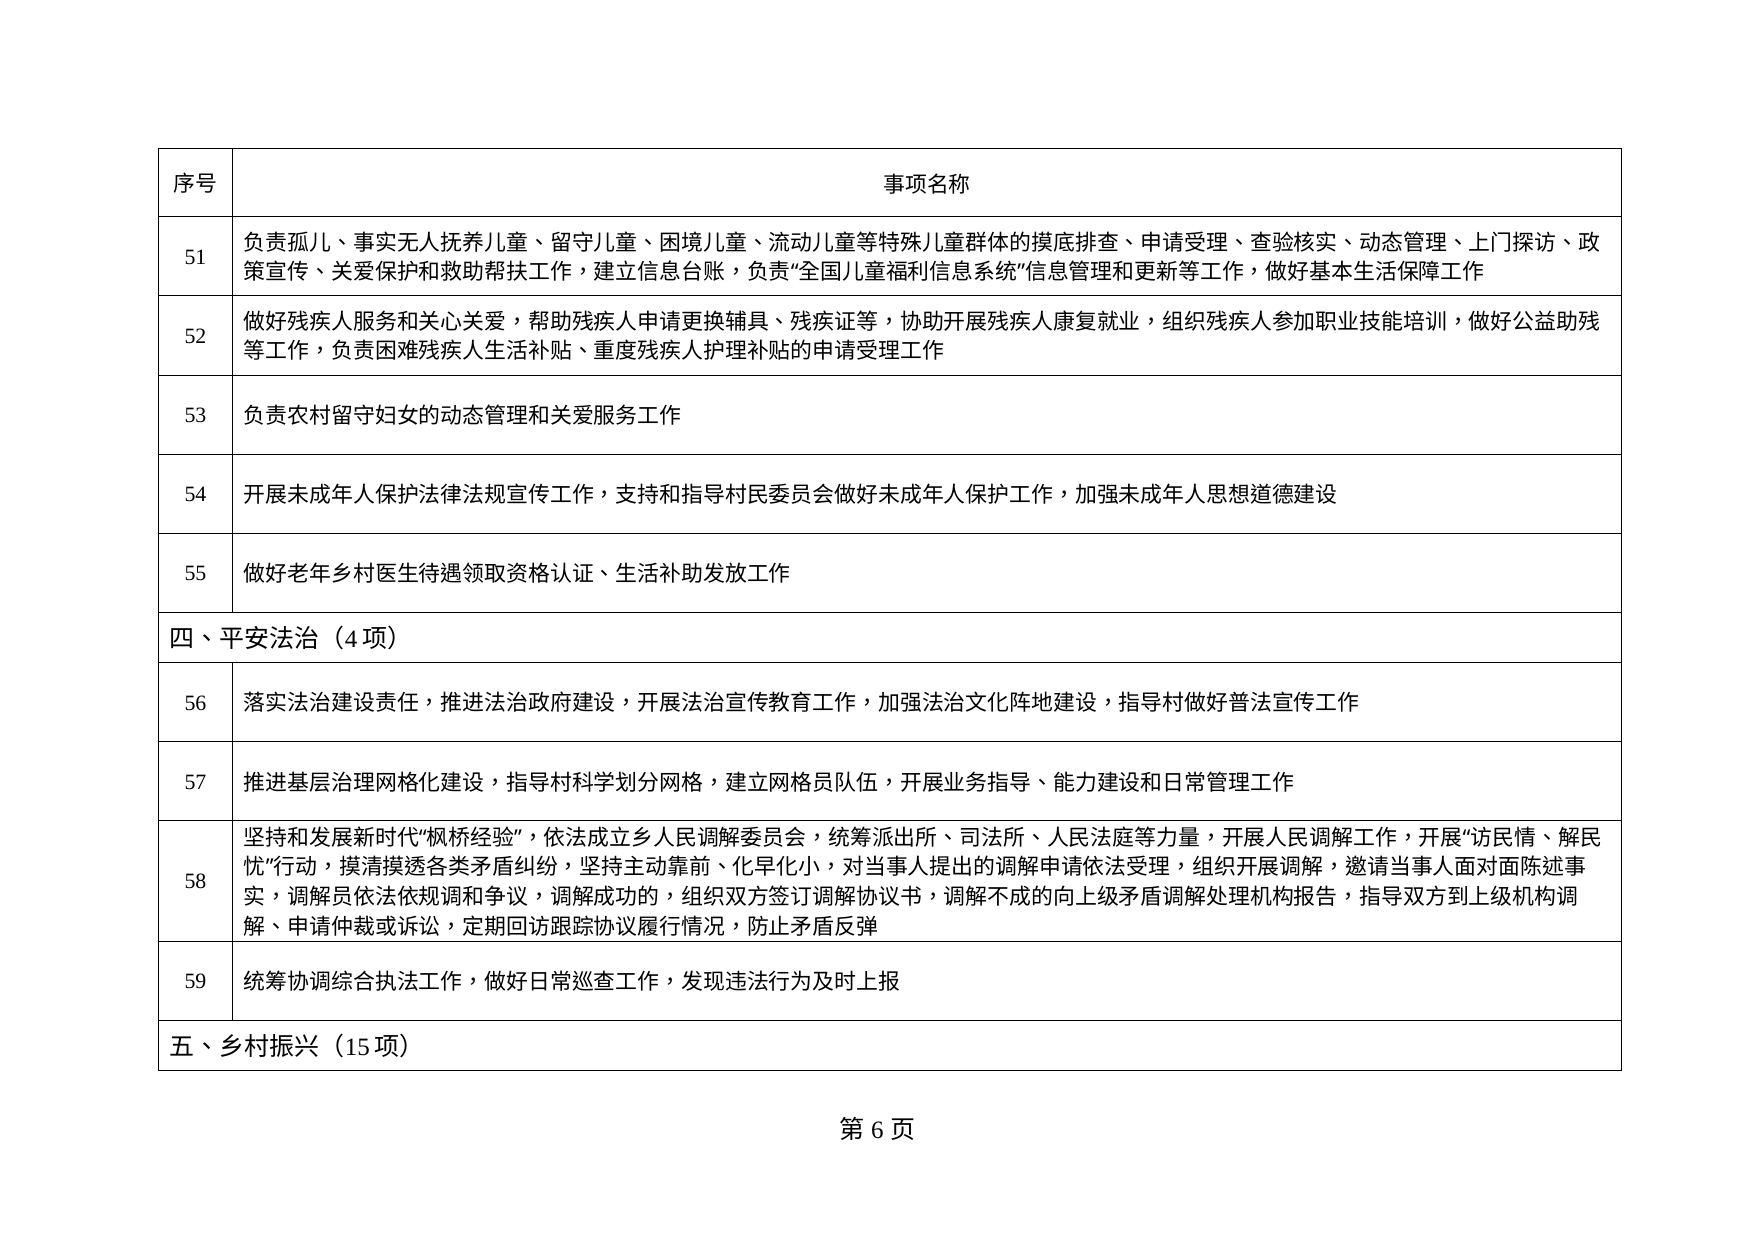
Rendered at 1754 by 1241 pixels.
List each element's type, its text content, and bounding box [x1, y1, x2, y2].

table_cell 推进基层治理网格化建设，指导村科学划分网格，建立网格员队伍，开展业务指导、能力建设和日常管理工作 [233, 742, 1621, 820]
table_cell 五、乡村振兴（15项） [159, 1021, 1621, 1070]
table_cell 59 [159, 942, 232, 1020]
table_cell 53 [159, 376, 232, 454]
table_cell 统筹协调综合执法工作，做好日常巡查工作，发现违法行为及时上报 [233, 942, 1621, 1020]
table_cell 坚持和发展新时代“枫桥经验”，依法成立乡人民调解委员会，统筹派出所、司法所、人民法庭等力量，开展人民调解工作，开展“访民情、解民忧”行动，摸清摸透各类矛盾纠纷，坚持主动靠前、化早化小，对当事人提出的调解申请依法受理，组织开展调解，邀请当事人面对面陈述事实，调解员依法依规调和争议，调解成功的，组织双方签订调解协议书，调解不成的向上级矛盾调解处理机构报告，指导双方到上级机构调解、申请仲裁或诉讼，定期回访跟踪协议履行情况，防止矛盾反弹 [233, 821, 1621, 941]
table_header 序号 [159, 149, 232, 216]
table_cell 负责农村留守妇女的动态管理和关爱服务工作 [233, 376, 1621, 454]
table_cell 51 [159, 217, 232, 295]
table_cell 56 [159, 663, 232, 741]
table_cell 负责孤儿、事实无人抚养儿童、留守儿童、困境儿童、流动儿童等特殊儿童群体的摸底排查、申请受理、查验核实、动态管理、上门探访、政策宣传、关爱保护和救助帮扶工作，建立信息台账，负责“全国儿童福利信息系统”信息管理和更新等工作，做好基本生活保障工作 [233, 217, 1621, 295]
table_cell 四、平安法治（4项） [159, 613, 1621, 662]
table_header 事项名称 [233, 149, 1621, 216]
table_cell 做好老年乡村医生待遇领取资格认证、生活补助发放工作 [233, 534, 1621, 612]
table_cell 58 [159, 821, 232, 941]
table_cell 57 [159, 742, 232, 820]
table_cell 54 [159, 455, 232, 533]
table_cell 开展未成年人保护法律法规宣传工作，支持和指导村民委员会做好未成年人保护工作，加强未成年人思想道德建设 [233, 455, 1621, 533]
table_cell 52 [159, 296, 232, 374]
table_cell 55 [159, 534, 232, 612]
table_cell 落实法治建设责任，推进法治政府建设，开展法治宣传教育工作，加强法治文化阵地建设，指导村做好普法宣传工作 [233, 663, 1621, 741]
table_cell 做好残疾人服务和关心关爱，帮助残疾人申请更换辅具、残疾证等，协助开展残疾人康复就业，组织残疾人参加职业技能培训，做好公益助残等工作，负责困难残疾人生活补贴、重度残疾人护理补贴的申请受理工作 [233, 296, 1621, 374]
